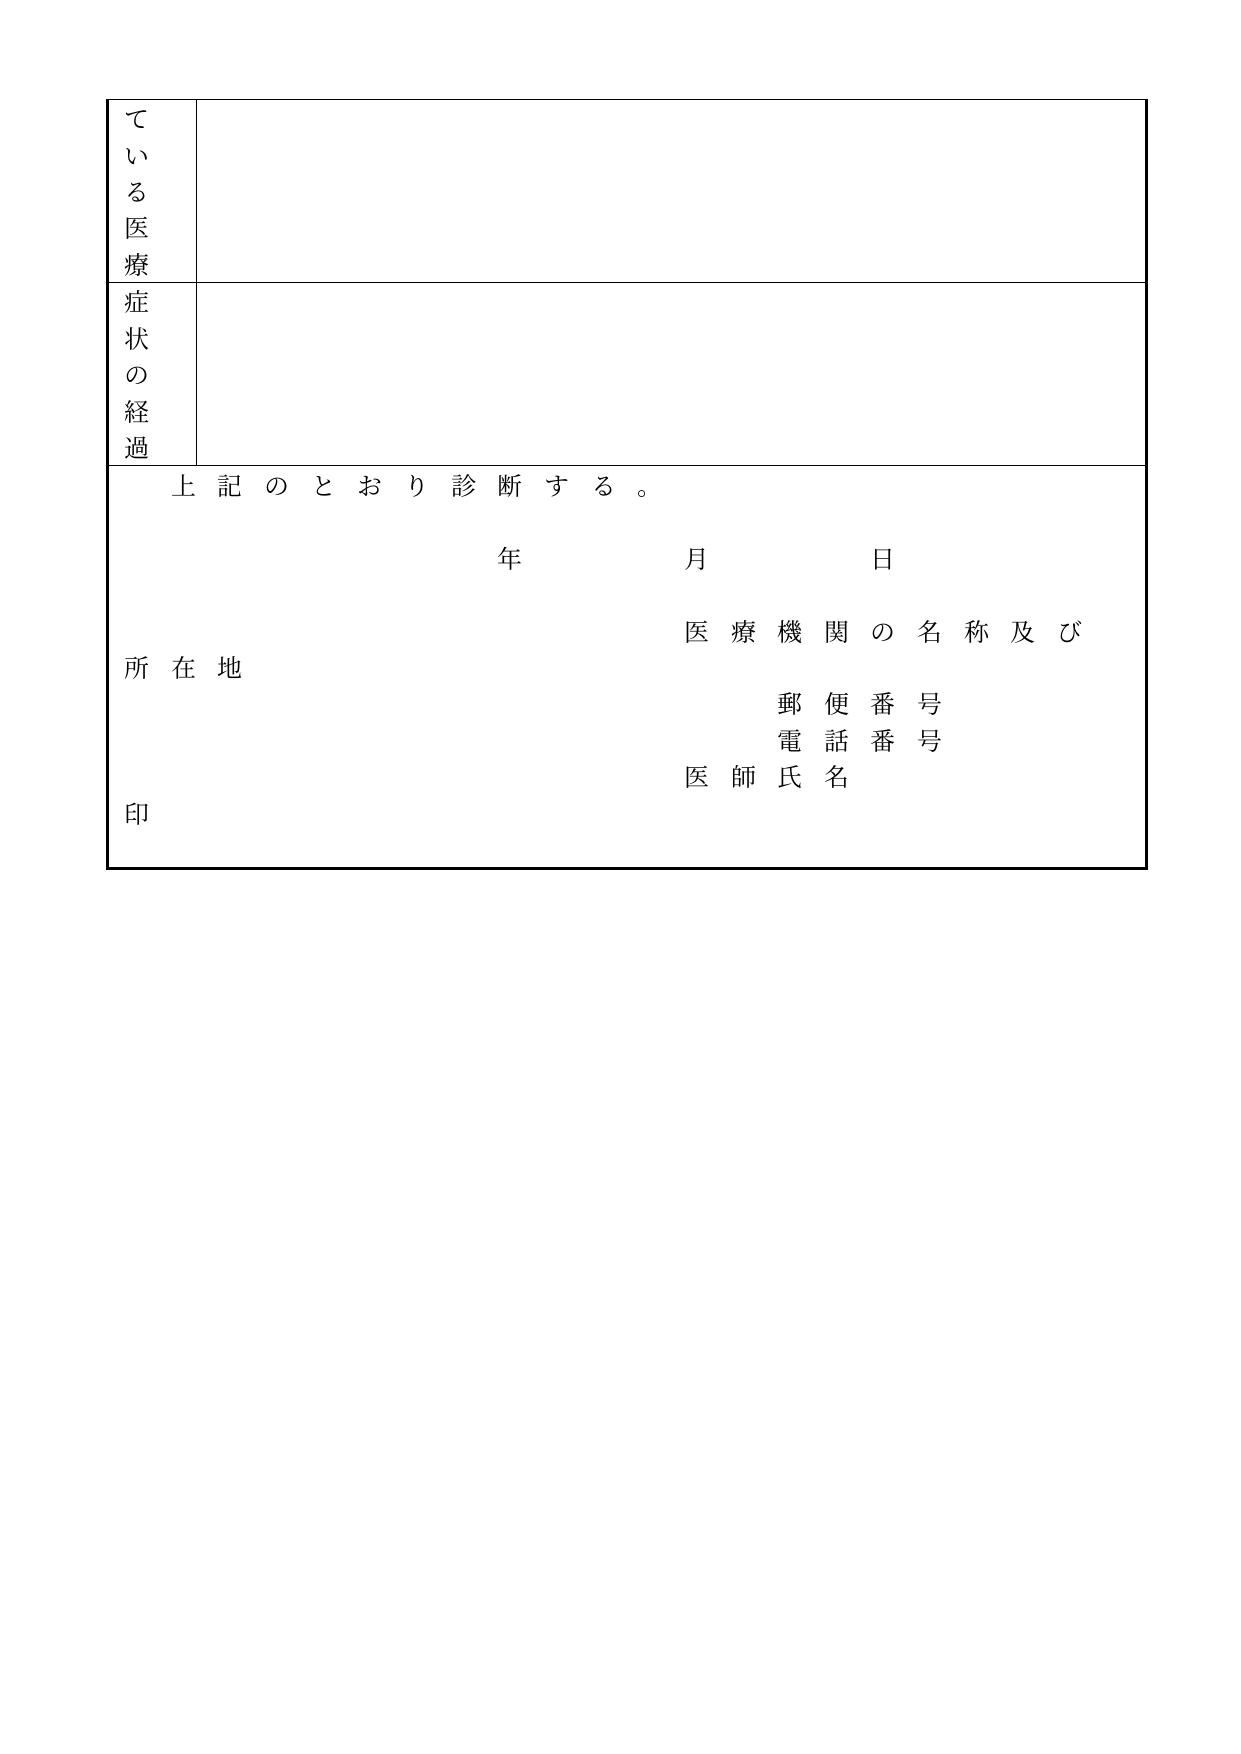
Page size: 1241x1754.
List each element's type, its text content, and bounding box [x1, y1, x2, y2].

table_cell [197, 100, 1145, 282]
table_cell 症状の経過 [109, 283, 196, 465]
table_cell 現在受けている医療 [109, 100, 196, 282]
table_cell 上記のとおり診断する。 年 月 日 医療機関の名称及び所在地 郵便番号 電話番号 医師氏名 印 [109, 466, 1145, 867]
table_cell [197, 283, 1145, 465]
